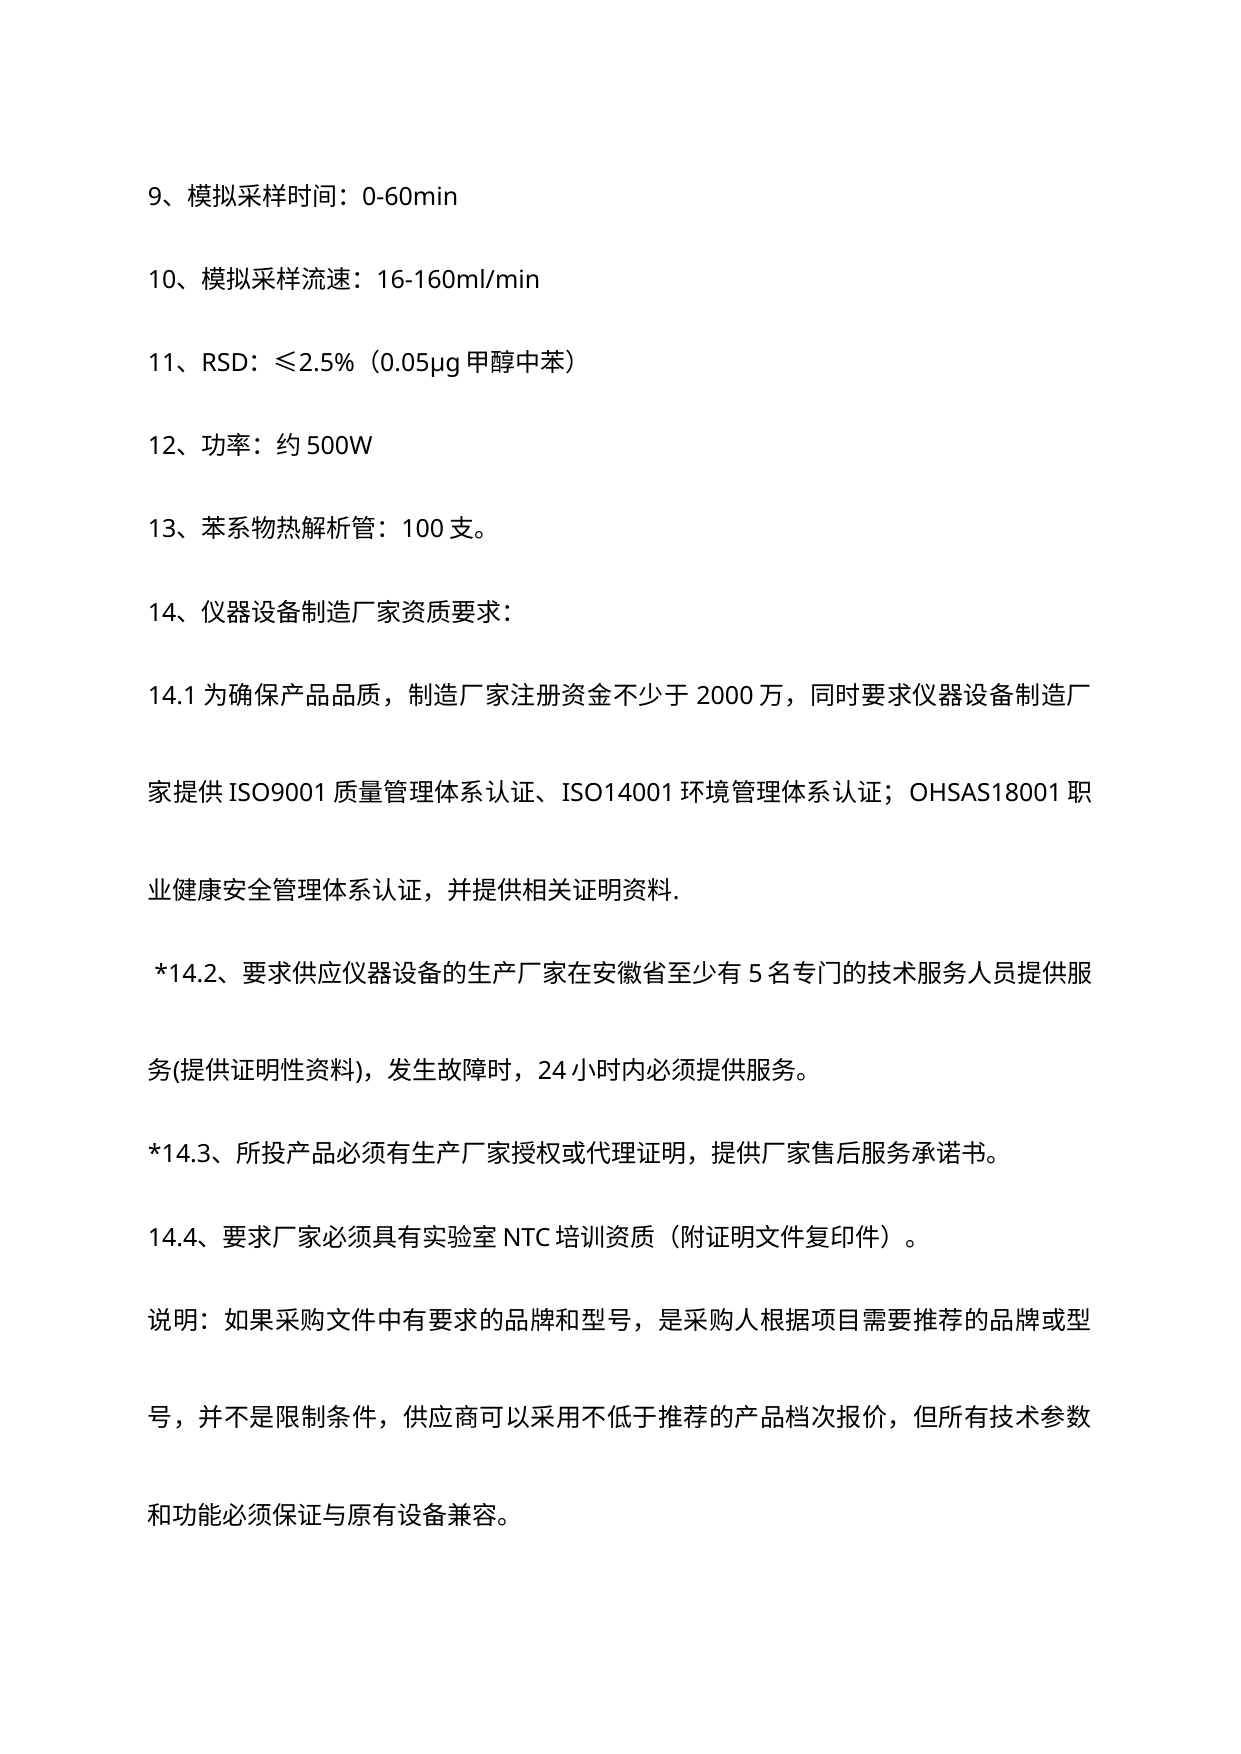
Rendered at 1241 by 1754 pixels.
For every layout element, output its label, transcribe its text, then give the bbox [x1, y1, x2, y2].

text 12、功率：约500W [148, 411, 1093, 476]
text 说明：如果采购文件中有要求的品牌和型号，是采购人根据项目需要推荐的品牌或型号，并不是限制条件，供应商可以采用不低于推荐的产品档次报价，但所有技术参数和功能必须保证与原有设备兼容。 [148, 1286, 1093, 1546]
text 14.4、要求厂家必须具有实验室NTC培训资质（附证明文件复印件）。 [148, 1203, 1093, 1268]
text 13、苯系物热解析管：100支。 [148, 494, 1093, 559]
text 11、RSD：≤2.5%（0.05μg甲醇中苯） [148, 328, 1093, 393]
text *14.2、要求供应仪器设备的生产厂家在安徽省至少有5名专门的技术服务人员提供服务(提供证明性资料)，发生故障时，24小时内必须提供服务。 [148, 939, 1093, 1101]
text *14.3、所投产品必须有生产厂家授权或代理证明，提供厂家售后服务承诺书。 [148, 1119, 1093, 1184]
text 9、模拟采样时间：0-60min [148, 162, 1093, 227]
text 14、仪器设备制造厂家资质要求： [148, 578, 1093, 643]
text 10、模拟采样流速：16-160ml/min [148, 245, 1093, 310]
text 14.1为确保产品品质，制造厂家注册资金不少于2000万，同时要求仪器设备制造厂家提供ISO9001质量管理体系认证、ISO14001环境管理体系认证；OHSAS18001职业健康安全管理体系认证，并提供相关证明资料. [148, 661, 1093, 921]
